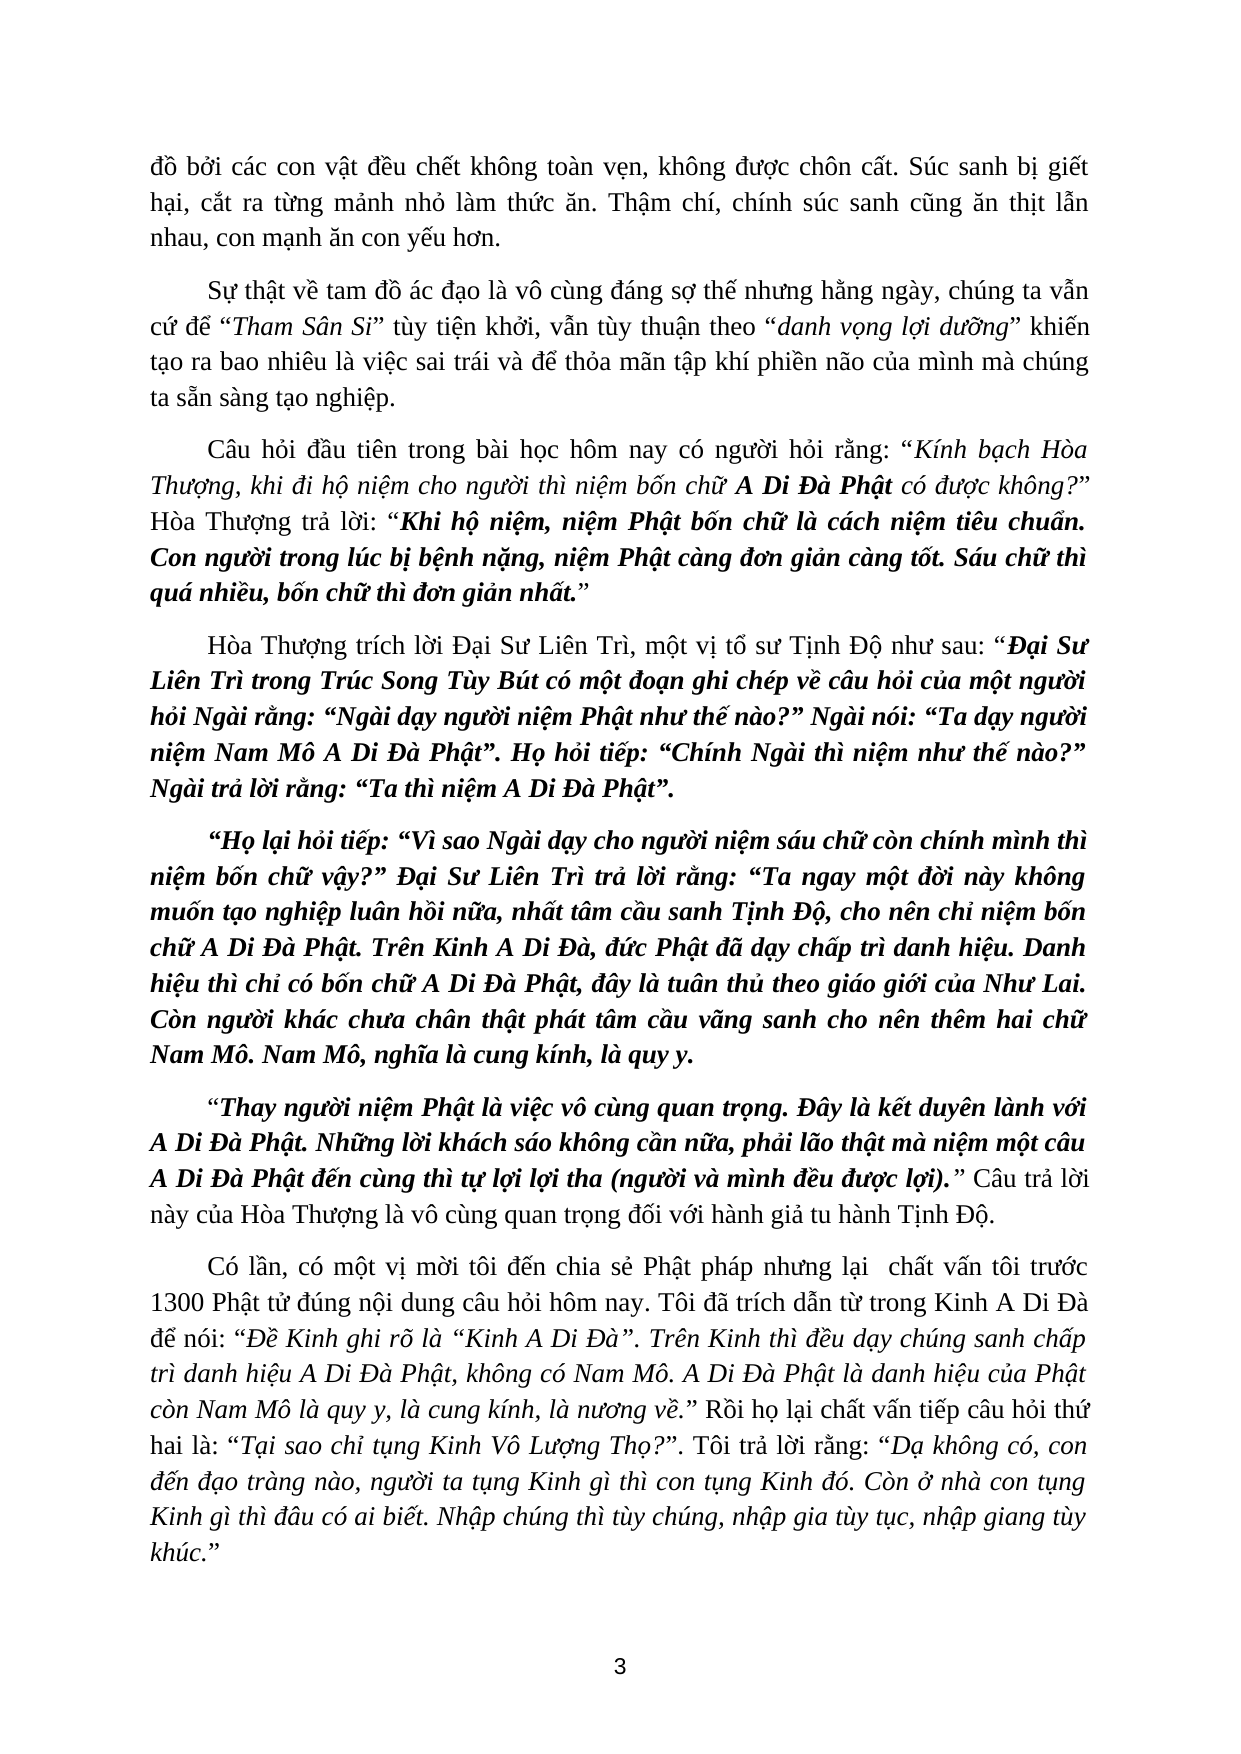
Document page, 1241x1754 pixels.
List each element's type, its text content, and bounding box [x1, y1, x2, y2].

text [150, 150, 1090, 253]
text Hòa Thượng trích lời Đại Sư Liên Trì, một vị tổ sư Tịnh Độ như sau: “Đại Sư Liên Trì trong Trúc Song Tùy Bút có một đoạn ghi chép về câu hỏi của một người hỏi Ngài rằng: “Ngài dạy người niệm Phật như thế nào?” Ngài nói: “Ta dạy người niệm Nam Mô A Di Đà Phật”. Họ hỏi tiếp: “Chính Ngài thì niệm như thế nào?” Ngài trả lời rằng: “Ta thì niệm A Di Đà Phật”. [150, 629, 1090, 803]
text Câu hỏi đầu tiên trong bài học hôm nay có người hỏi rằng: “Kính bạch Hòa Thượng, khi đi hộ niệm cho người thì niệm bốn chữ A Di Đà Phật có được không?” Hòa Thượng trả lời: “Khi hộ niệm, niệm Phật bốn chữ là cách niệm tiêu chuẩn. Con người trong lúc bị bệnh nặng, niệm Phật càng đơn giản càng tốt. Sáu chữ thì quá nhiều, bốn chữ thì đơn giản nhất.” [150, 433, 1090, 607]
text “Họ lại hỏi tiếp: “Vì sao Ngài dạy cho người niệm sáu chữ còn chính mình thì niệm bốn chữ vậy?” Đại Sư Liên Trì trả lời rằng: “Ta ngay một đời này không muốn tạo nghiệp luân hồi nữa, nhất tâm cầu sanh Tịnh Độ, cho nên chỉ niệm bốn chữ A Di Đà Phật. Trên Kinh A Di Đà, đức Phật đã dạy chấp trì danh hiệu. Danh hiệu thì chỉ có bốn chữ A Di Đà Phật, đây là tuân thủ theo giáo giới của Như Lai. Còn người khác chưa chân thật phát tâm cầu vãng sanh cho nên thêm hai chữ Nam Mô. Nam Mô, nghĩa là cung kính, là quy y. [150, 824, 1090, 1069]
text “Thay người niệm Phật là việc vô cùng quan trọng. Đây là kết duyên lành với A Di Đà Phật. Những lời khách sáo không cần nữa, phải lão thật mà niệm một câu A Di Đà Phật đến cùng thì tự lợi lợi tha (người và mình đều được lợi).” Câu trả lời này của Hòa Thượng là vô cùng quan trọng đối với hành giả tu hành Tịnh Độ. [150, 1091, 1090, 1229]
text Có lần, có một vị mời tôi đến chia sẻ Phật pháp nhưng lại chất vấn tôi trước 1300 Phật tử đúng nội dung câu hỏi hôm nay. Tôi đã trích dẫn từ trong Kinh A Di Đà để nói: “Đề Kinh ghi rõ là “Kinh A Di Đà”. Trên Kinh thì đều dạy chúng sanh chấp trì danh hiệu A Di Đà Phật, không có Nam Mô. A Di Đà Phật là danh hiệu của Phật còn Nam Mô là quy y, là cung kính, là nương về.” Rồi họ lại chất vấn tiếp câu hỏi thứ hai là: “Tại sao chỉ tụng Kinh Vô Lượng Thọ?”. Tôi trả lời rằng: “Dạ không có, con đến đạo tràng nào, người ta tụng Kinh gì thì con tụng Kinh đó. Còn ở nhà con tụng Kinh gì thì đâu có ai biết. Nhập chúng thì tùy chúng, nhập gia tùy tục, nhập giang tùy khúc.” [150, 1250, 1090, 1567]
text Sự thật về tam đồ ác đạo là vô cùng đáng sợ thế nhưng hằng ngày, chúng ta vẫn cứ để “Tham Sân Si” tùy tiện khởi, vẫn tùy thuận theo “danh vọng lợi dưỡng” khiến tạo ra bao nhiêu là việc sai trái và để thỏa mãn tập khí phiền não của mình mà chúng ta sẵn sàng tạo nghiệp. [150, 274, 1090, 412]
